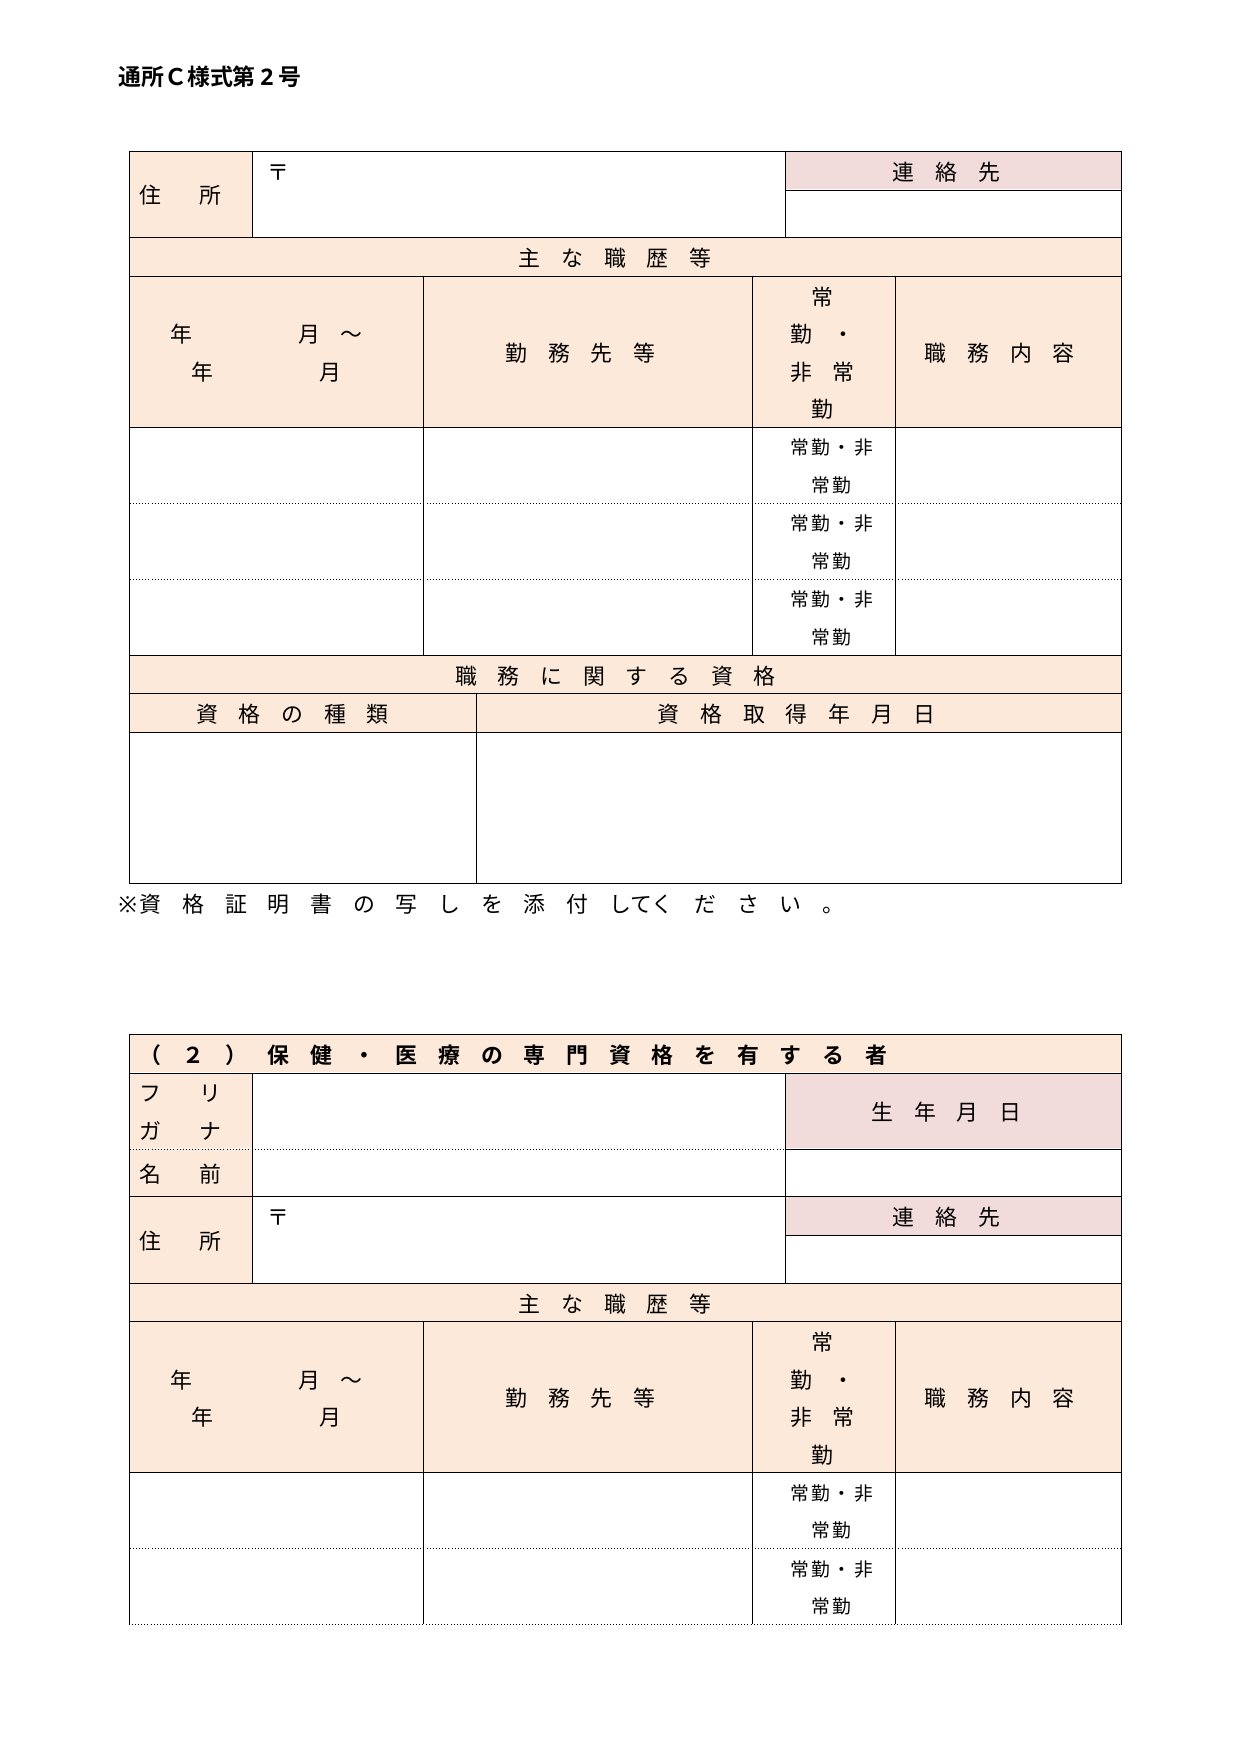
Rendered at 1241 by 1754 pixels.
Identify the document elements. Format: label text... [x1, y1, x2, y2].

table_cell 職務内容 [896, 1322, 1121, 1472]
table_cell 住所 [130, 152, 252, 237]
table_cell [130, 428, 423, 503]
table_cell [130, 579, 423, 655]
table_cell 勤務先等 [424, 1322, 752, 1472]
table_cell [130, 503, 423, 579]
table_cell 名前 [130, 1149, 252, 1196]
table_cell [424, 428, 752, 503]
table_cell 職務内容 [896, 277, 1121, 427]
table_cell [424, 1548, 752, 1624]
table_cell 連絡先 [786, 1197, 1121, 1235]
table_cell [253, 1074, 785, 1148]
table_cell 生年月日 [786, 1074, 1121, 1148]
table_cell [424, 503, 752, 579]
table_cell [130, 1473, 423, 1548]
table_cell 主な職歴等 [130, 238, 1121, 276]
table_cell [896, 1473, 1121, 1548]
table_cell [477, 733, 1121, 883]
table_cell 勤務先等 [424, 277, 752, 427]
table_cell 常勤・非常勤 [753, 277, 895, 427]
table_cell [896, 1548, 1121, 1624]
table_cell 常勤・非常勤 [753, 1473, 895, 1548]
table_cell [786, 1236, 1121, 1283]
text ※資格証明書の写しを添付してください。 [118, 884, 1122, 921]
table_cell フリガナ [130, 1074, 252, 1148]
table_cell 年 月～ 年 月 [130, 1322, 423, 1472]
table_cell 主な職歴等 [130, 1284, 1121, 1321]
table_cell 常勤・非常勤 [753, 428, 895, 503]
table_cell [424, 579, 752, 655]
table_cell [130, 733, 476, 883]
table_cell [253, 1149, 785, 1196]
table_cell 〒 [253, 1197, 785, 1283]
table_cell [896, 579, 1121, 655]
table_cell 常勤・非常勤 [753, 503, 895, 579]
table_header （２）保健・医療の専門資格を有する者 [130, 1035, 1121, 1072]
table_cell 年 月～ 年 月 [130, 277, 423, 427]
table_cell 〒 [253, 152, 785, 237]
table_cell 常勤・非常勤 [753, 1322, 895, 1472]
table_cell [786, 191, 1121, 237]
table_cell [424, 1473, 752, 1548]
table_cell [130, 1548, 423, 1624]
table_cell 住所 [130, 1197, 252, 1283]
table_cell [786, 1150, 1121, 1196]
table_cell 資格取得年月日 [477, 694, 1121, 732]
table_cell [896, 503, 1121, 579]
table_cell 連絡先 [786, 152, 1121, 189]
table_cell 職務に関する資格 [130, 656, 1121, 693]
table_cell 常勤・非常勤 [753, 579, 895, 655]
table_cell 資格の種類 [130, 694, 476, 732]
table_cell [896, 428, 1121, 503]
table_cell 常勤・非常勤 [753, 1548, 895, 1624]
